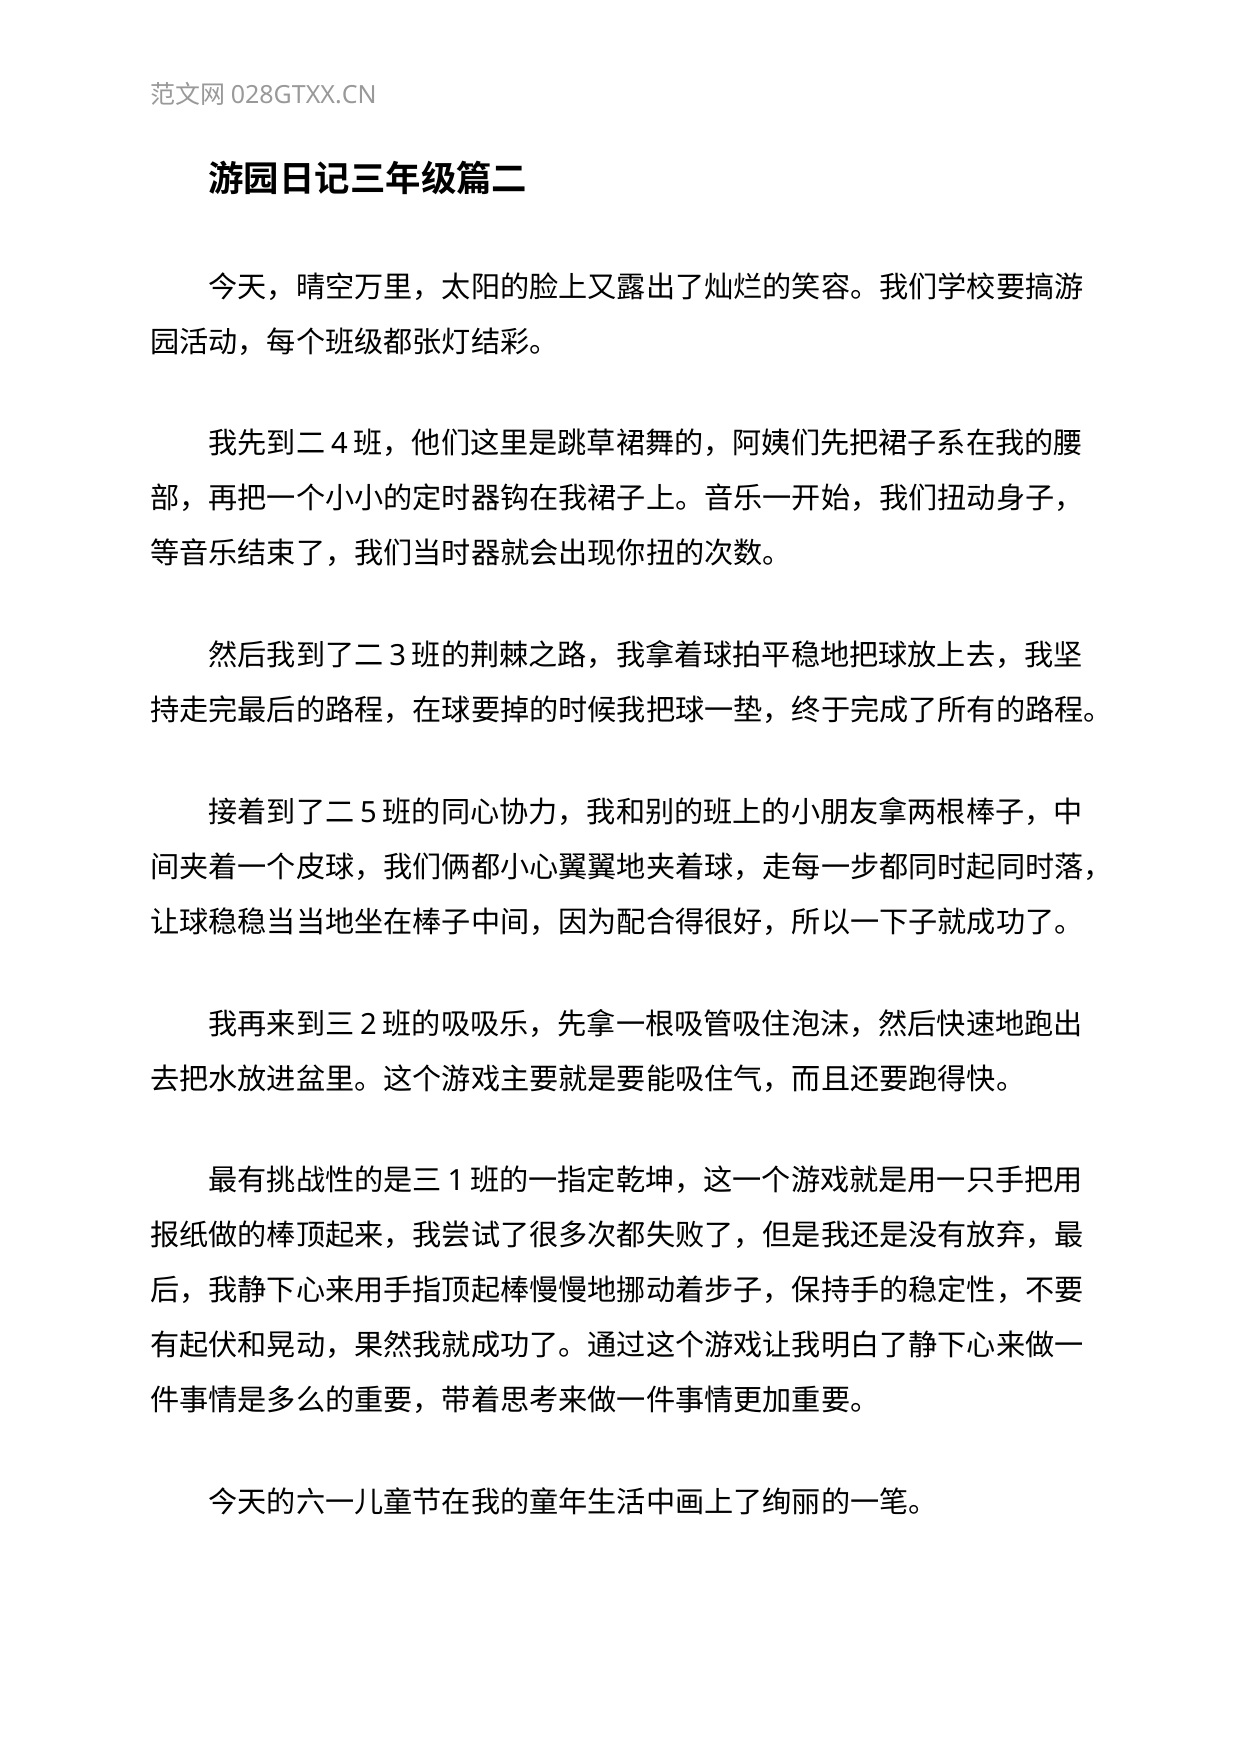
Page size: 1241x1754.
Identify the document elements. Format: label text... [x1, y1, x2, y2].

text 游园日记三年级篇二 [150, 150, 1090, 201]
text 今天的六一儿童节在我的童年生活中画上了绚丽的一笔。 [150, 1478, 1090, 1521]
text 然后我到了二3班的荆棘之路，我拿着球拍平稳地把球放上去，我坚持走完最后的路程，在球要掉的时候我把球一垫，终于完成了所有的路程。 [150, 632, 1090, 729]
text 我再来到三2班的吸吸乐，先拿一根吸管吸住泡沫，然后快速地跑出去把水放进盆里。这个游戏主要就是要能吸住气，而且还要跑得快。 [150, 1000, 1090, 1097]
text 最有挑战性的是三1班的一指定乾坤，这一个游戏就是用一只手把用报纸做的棒顶起来，我尝试了很多次都失败了，但是我还是没有放弃，最后，我静下心来用手指顶起棒慢慢地挪动着步子，保持手的稳定性，不要有起伏和晃动，果然我就成功了。通过这个游戏让我明白了静下心来做一件事情是多么的重要，带着思考来做一件事情更加重要。 [150, 1157, 1090, 1419]
text 今天，晴空万里，太阳的脸上又露出了灿烂的笑容。我们学校要搞游园活动，每个班级都张灯结彩。 [150, 263, 1090, 361]
text 接着到了二5班的同心协力，我和别的班上的小朋友拿两根棒子，中间夹着一个皮球，我们俩都小心翼翼地夹着球，走每一步都同时起同时落，让球稳稳当当地坐在棒子中间，因为配合得很好，所以一下子就成功了。 [150, 788, 1090, 941]
text 我先到二4班，他们这里是跳草裙舞的，阿姨们先把裙子系在我的腰部，再把一个小小的定时器钩在我裙子上。音乐一开始，我们扭动身子，等音乐结束了，我们当时器就会出现你扭的次数。 [150, 420, 1090, 572]
